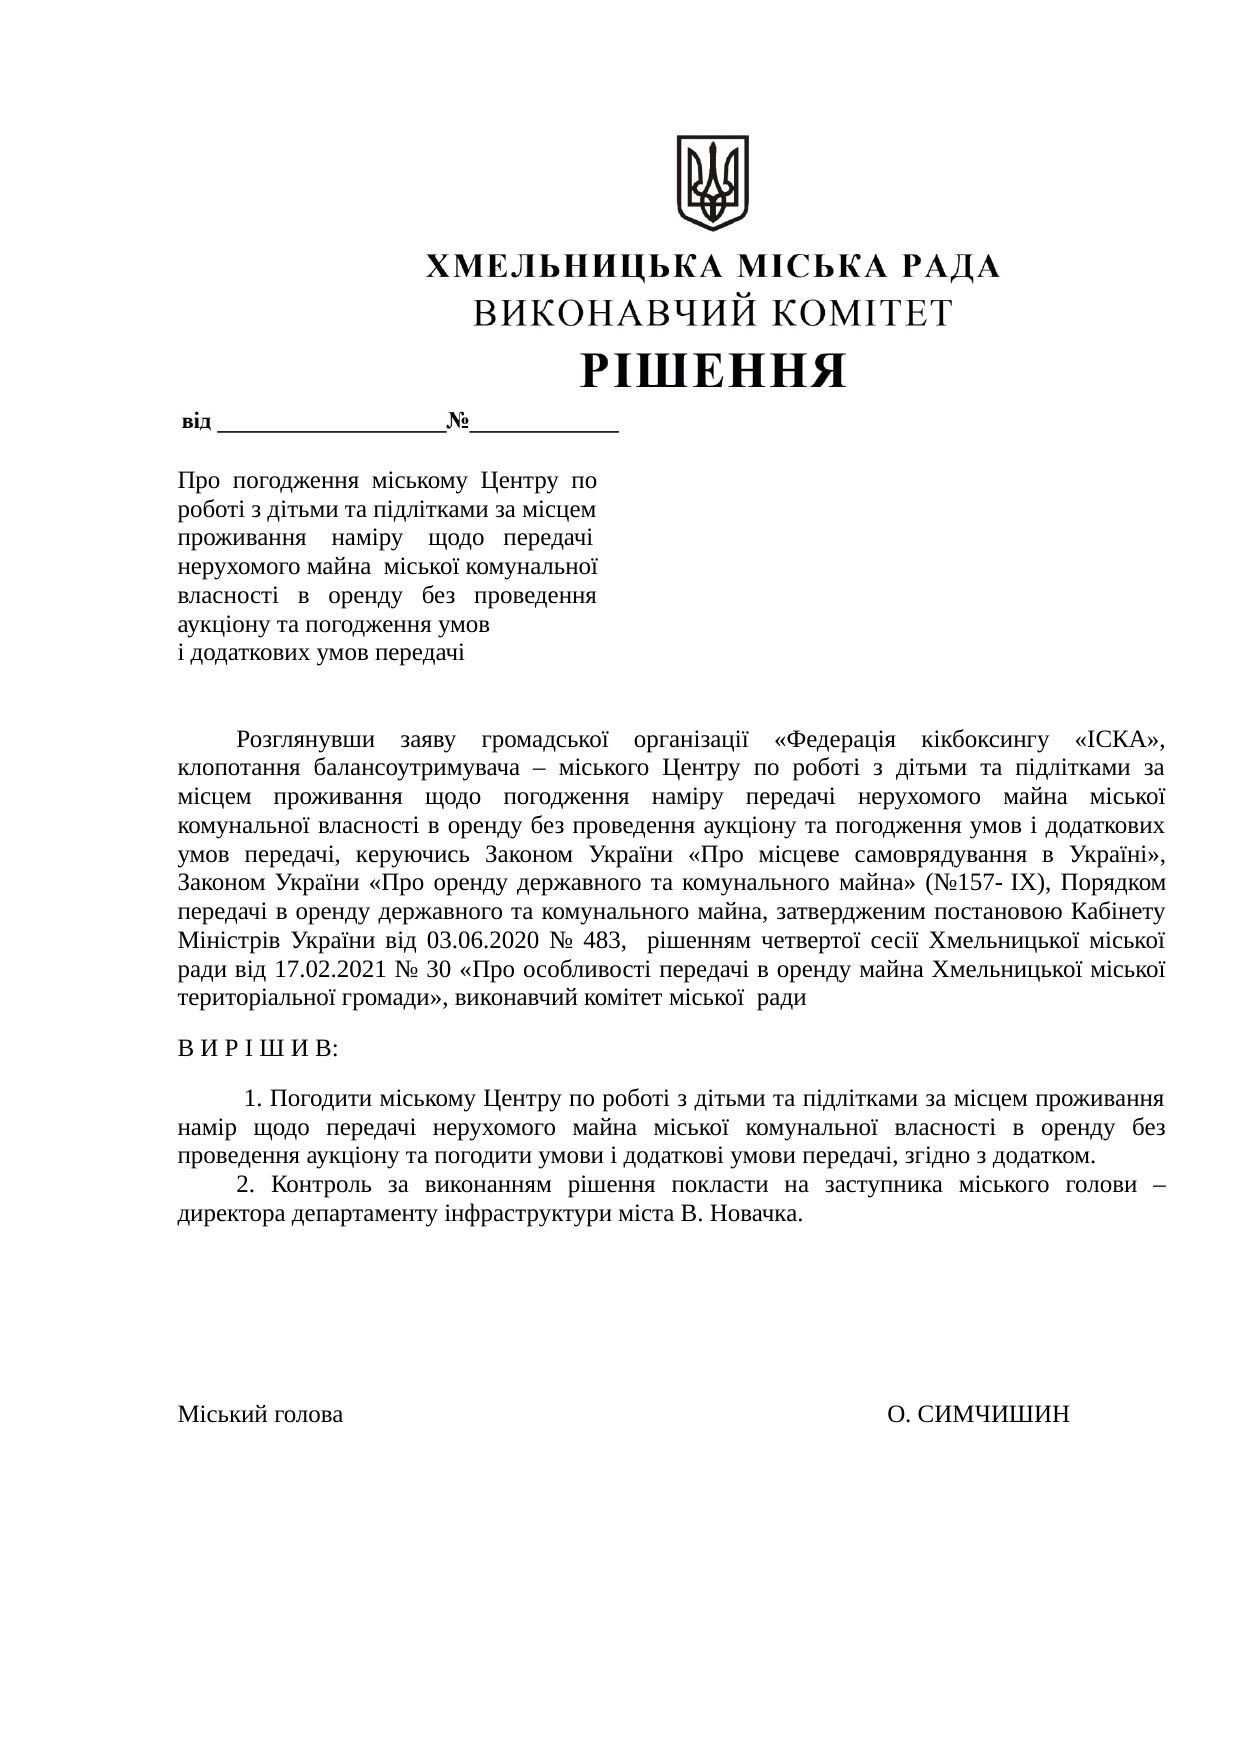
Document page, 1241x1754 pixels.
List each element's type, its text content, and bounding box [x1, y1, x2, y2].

text Міський голова О. СИМЧИШИН [177, 1399, 1167, 1428]
text власності в оренду без проведення [177, 580, 1167, 609]
text аукціону та погодження умов [177, 609, 1167, 637]
text проживання наміру щодо передачі [177, 522, 1167, 551]
picture [177, 132, 1003, 437]
text нерухомого майна міської комунальної [177, 551, 1167, 580]
text 1. Погодити міському Центру по роботі з дітьми та підлітками за місцем проживання намір щодо передачі нерухомого майна міської комунальної власності в оренду без проведення аукціону та погодити умови і додаткові умови передачі, згідно з додатком. [177, 1083, 1167, 1169]
text 2. Контроль за виконанням рішення покласти на заступника міського голови – директора департаменту інфраструктури міста В. Новачка. [177, 1169, 1167, 1227]
text роботі з дітьми та підлітками за місцем [177, 494, 1167, 522]
text і додаткових умов передачі [177, 637, 1167, 666]
text В И Р І Ш И В: [177, 1033, 1167, 1062]
text Розглянувши заяву громадської організації «Федерація кікбоксингу «ІСКА», клопотання балансоутримувача – міського Центру по роботі з дітьми та підлітками за місцем проживання щодо погодження наміру передачі нерухомого майна міської комунальної власності в оренду без проведення аукціону та погодження умов і додаткових умов передачі, керуючись Законом України «Про місцеве самоврядування в Україні», Законом України «Про оренду державного та комунального майна» (№157- ІХ), Порядком передачі в оренду державного та комунального майна, затвердженим постановою Кабінету Міністрів України від 03.06.2020 № 483, рішенням четвертої сесії Хмельницької міської ради від 17.02.2021 № 30 «Про особливості передачі в оренду майна Хмельницької міської територіальної громади», виконавчий комітет міської ради [177, 724, 1167, 1011]
text Про погодження міському Центру по [177, 465, 1167, 494]
